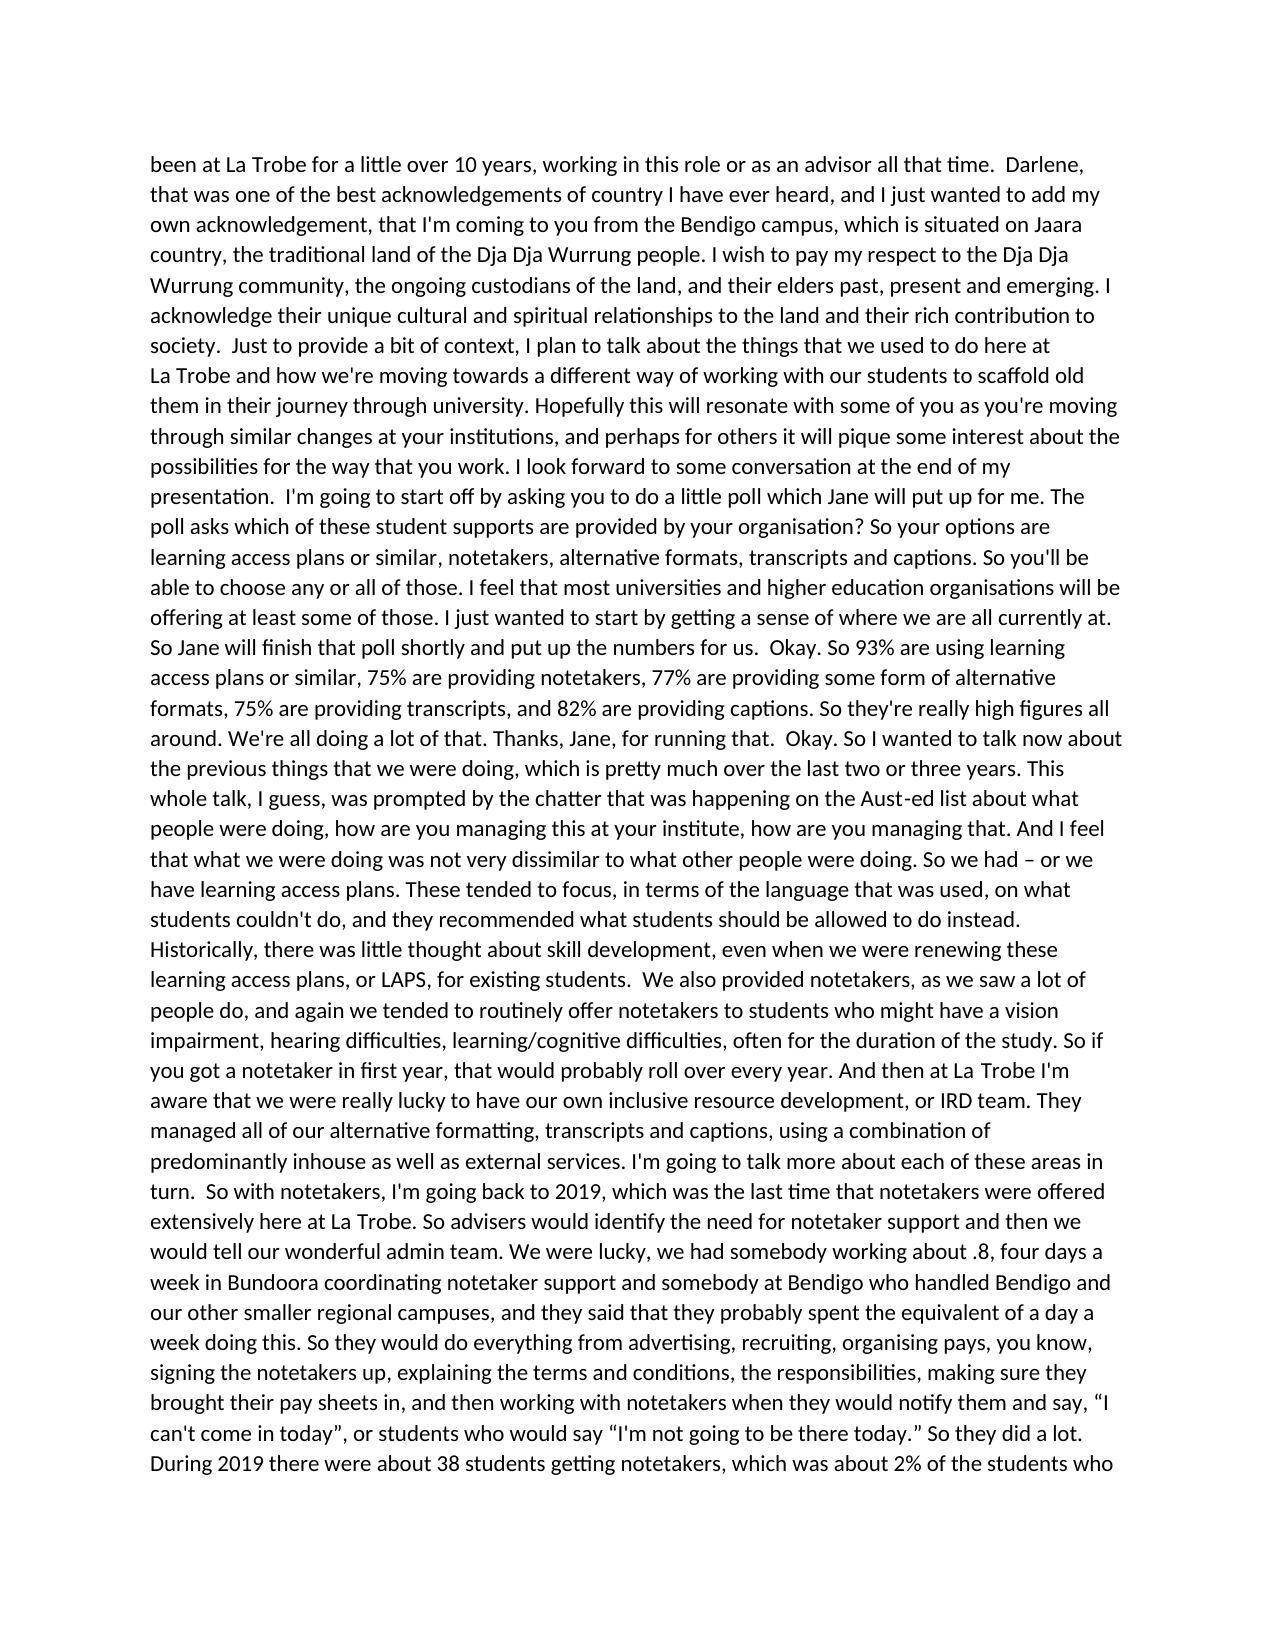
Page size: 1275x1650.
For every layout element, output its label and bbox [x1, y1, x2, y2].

text [150, 150, 1125, 1477]
